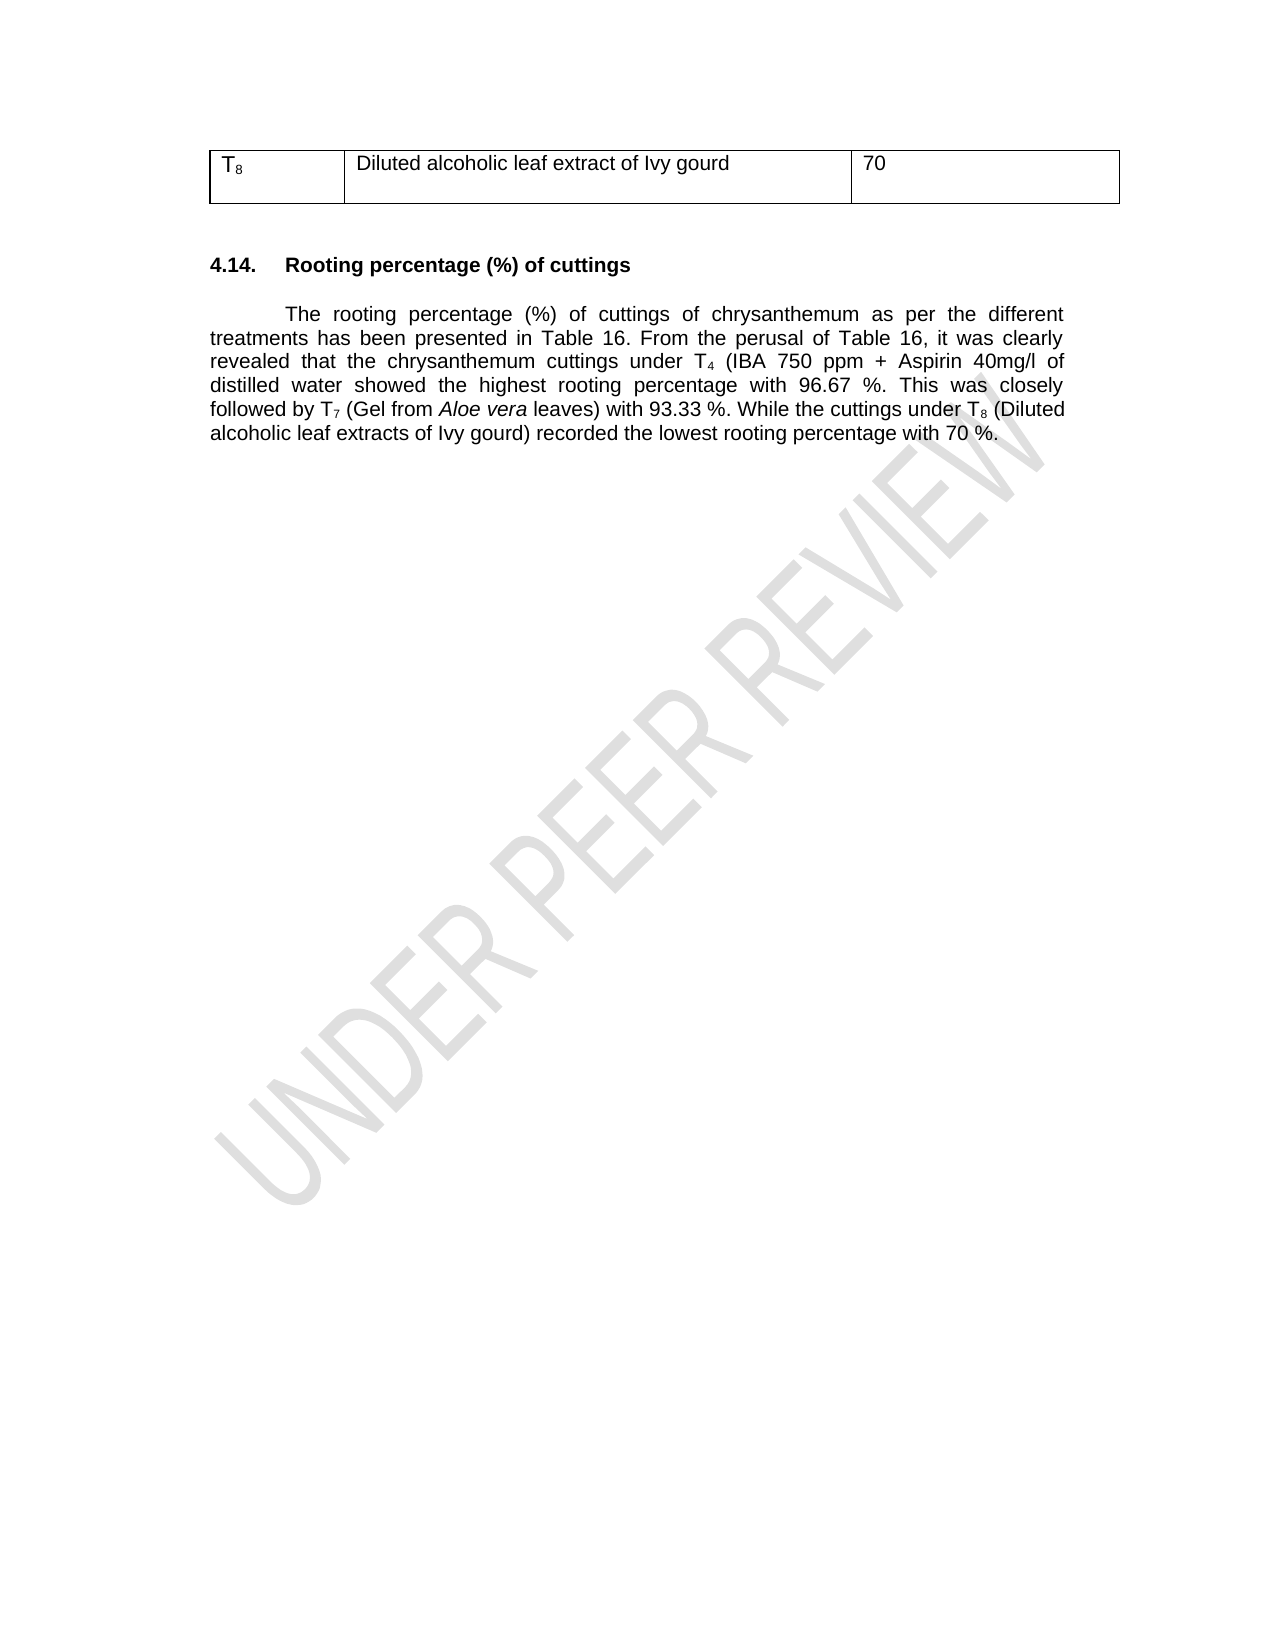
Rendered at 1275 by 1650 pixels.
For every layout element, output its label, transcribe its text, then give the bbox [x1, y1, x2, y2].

text 4.14. Rooting percentage (%) of cuttings [210, 252, 1065, 276]
table_cell T8 [211, 151, 344, 202]
table_cell 70 [852, 151, 1119, 202]
text The rooting percentage (%) of cuttings of chrysanthemum as per the different treatments has been presented in Table 16. From the perusal of Table 16, it was clearly revealed that the chrysanthemum cuttings under T4 (IBA 750 ppm + Aspirin 40mg/l of distilled water showed the highest rooting percentage with 96.67 %. This was closely followed by T7 (Gel from Aloe vera leaves) with 93.33 %. While the cuttings under T8 (Diluted alcoholic leaf extracts of Ivy gourd) recorded the lowest rooting percentage with 70 %. [210, 301, 1065, 445]
table_cell Diluted alcoholic leaf extract of Ivy gourd [345, 151, 851, 202]
